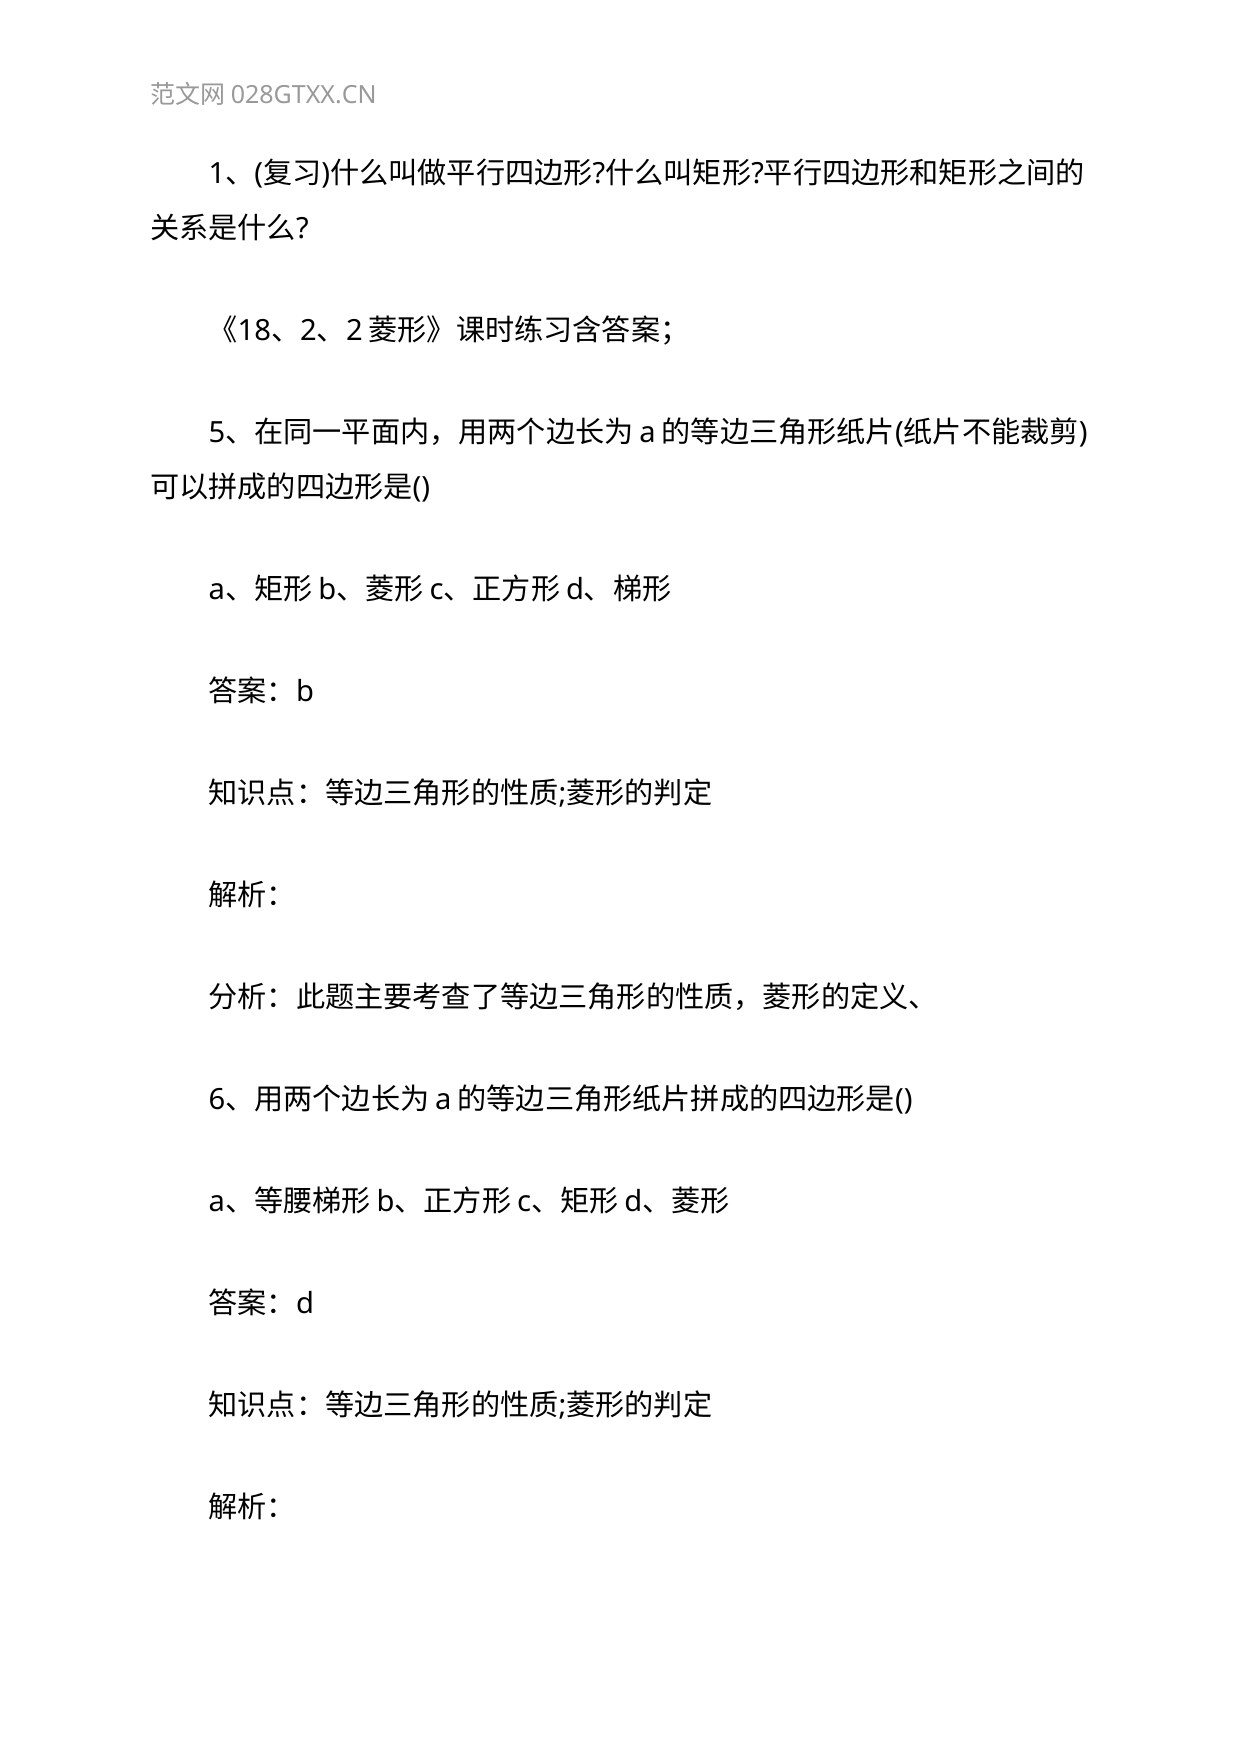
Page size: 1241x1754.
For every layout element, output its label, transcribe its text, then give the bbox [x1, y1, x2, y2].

text 解析： [150, 1483, 1090, 1526]
text 5、在同一平面内，用两个边长为a的等边三角形纸片(纸片不能裁剪)可以拼成的四边形是() [150, 409, 1090, 506]
text 1、(复习)什么叫做平行四边形?什么叫矩形?平行四边形和矩形之间的关系是什么? [150, 150, 1090, 247]
text 知识点：等边三角形的性质;菱形的判定 [150, 770, 1090, 812]
text 6、用两个边长为a的等边三角形纸片拼成的四边形是() [150, 1075, 1090, 1118]
text 解析： [150, 872, 1090, 914]
text 《18、2、2菱形》课时练习含答案； [150, 307, 1090, 349]
text 分析：此题主要考查了等边三角形的性质，菱形的定义、 [150, 974, 1090, 1016]
text a、矩形b、菱形c、正方形d、梯形 [150, 566, 1090, 608]
text 答案：d [150, 1279, 1090, 1322]
text 知识点：等边三角形的性质;菱形的判定 [150, 1381, 1090, 1424]
text a、等腰梯形b、正方形c、矩形d、菱形 [150, 1177, 1090, 1220]
text 答案：b [150, 668, 1090, 710]
